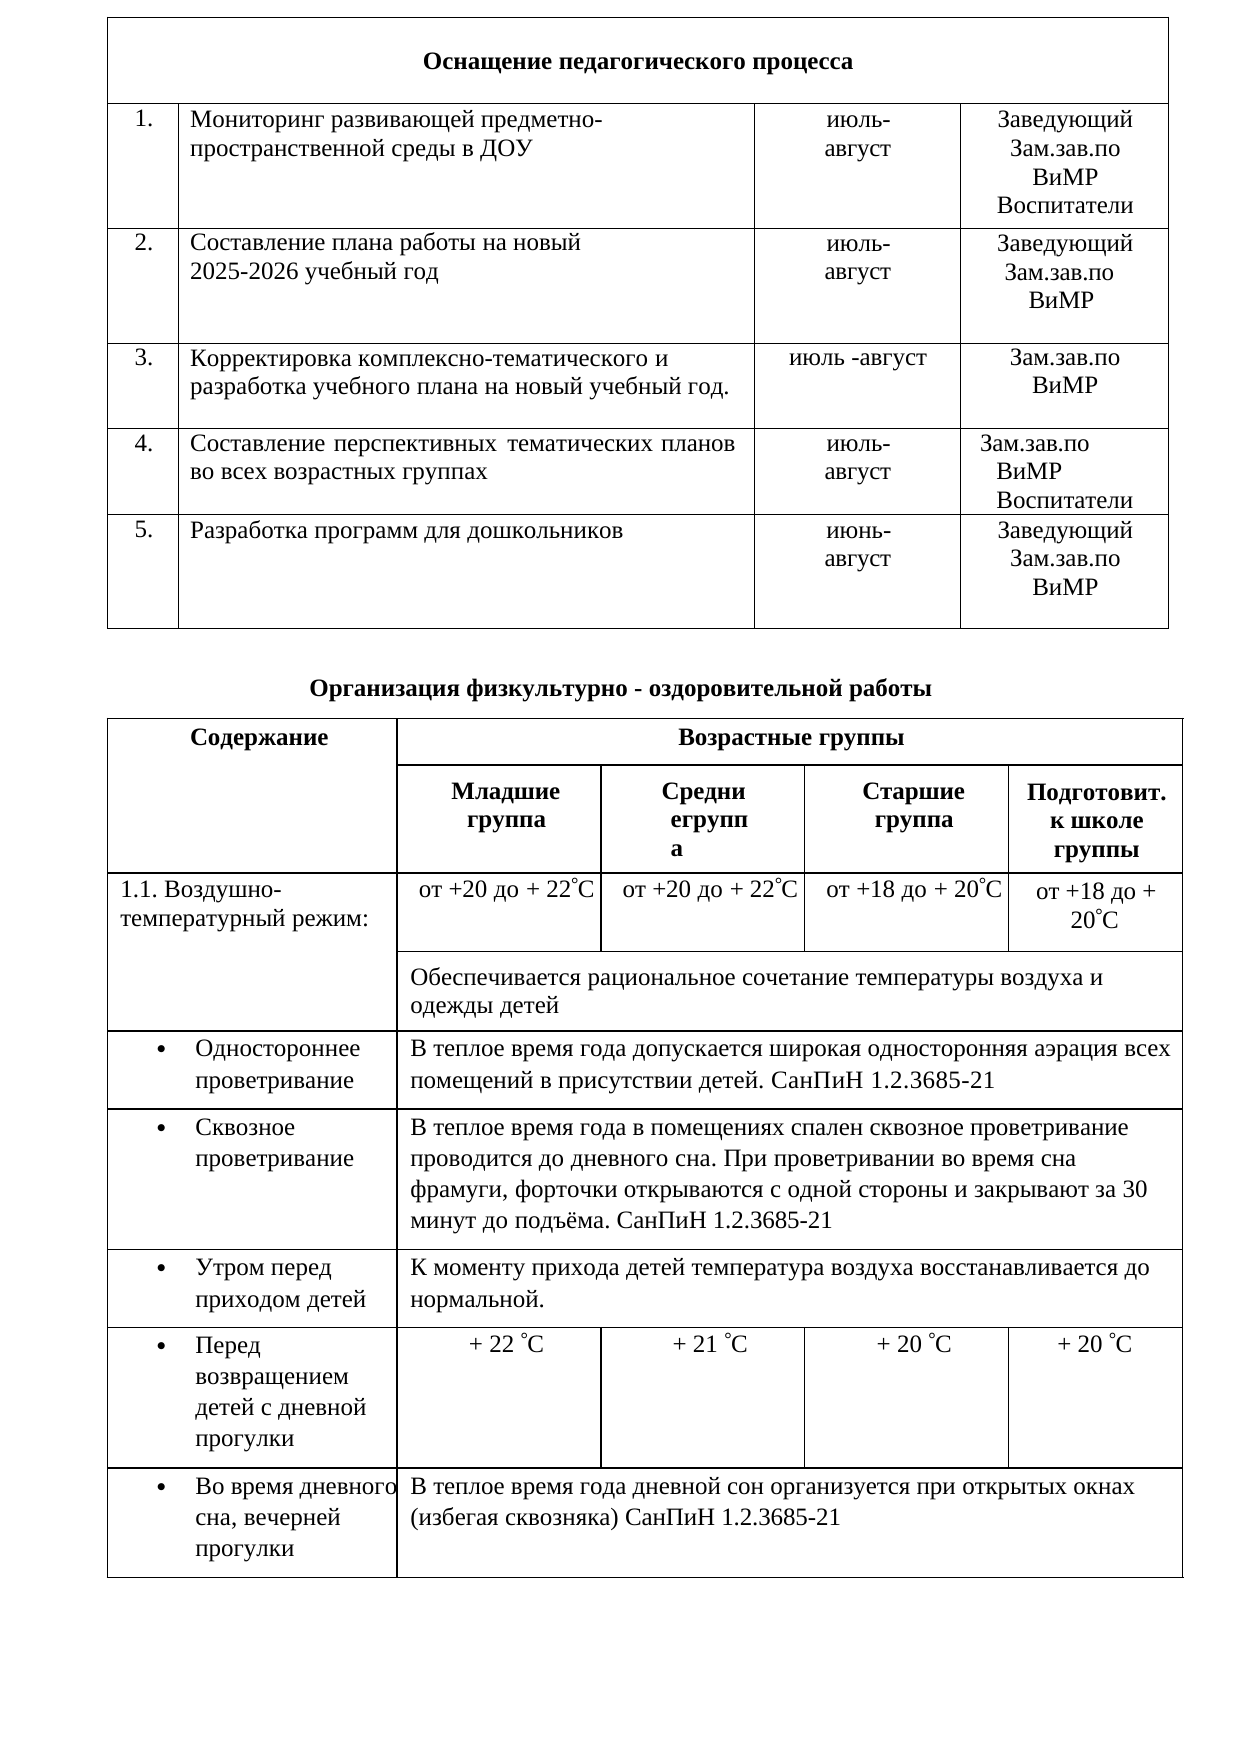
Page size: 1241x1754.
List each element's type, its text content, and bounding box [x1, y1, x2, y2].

table_cell июль- август [755, 229, 960, 342]
table_cell Разработка программ для дошкольников [179, 515, 754, 628]
table_cell 5. [108, 515, 178, 628]
table_header Оснащение педагогического процесса [108, 18, 1168, 103]
table_cell В теплое время года в помещениях спален сквозное проветривание проводится до дневного сна. При проветривании во время сна фрамуги, форточки открываются с одной стороны и закрывают за 30 минут до подъёма. СанПиН 1.2.3685-21 [398, 1110, 1182, 1248]
table_cell 4. [108, 429, 178, 514]
table_cell Младшие группа [398, 766, 600, 872]
table_cell от +20 до + 22С [398, 874, 600, 951]
table_cell 1. [108, 104, 178, 227]
table_cell Во время дневного сна, вечерней прогулки [108, 1469, 396, 1577]
table_cell 3. [108, 344, 178, 428]
table_cell Составление плана работы на новый 2025-2026 учебный год [179, 229, 754, 342]
table_cell июль- август [755, 429, 960, 514]
table_cell Одностороннее проветривание [108, 1032, 396, 1108]
table_cell Мониторинг развивающей предметно- пространственной среды в ДОУ [179, 104, 754, 227]
table_cell Перед возвращением детей с дневной прогулки [108, 1328, 396, 1467]
table_cell 1.1. Воздушно- температурный режим: [108, 874, 396, 1030]
table_cell + 20 С [805, 1328, 1008, 1467]
table_cell июль -август [755, 344, 960, 428]
table_cell Старшие группа [805, 766, 1008, 872]
table_cell + 21 С [602, 1328, 804, 1467]
table_cell Заведующий Зам.зав.по ВиМР Воспитатели [961, 104, 1168, 227]
table_cell июнь- август [755, 515, 960, 628]
subtitle Организация физкультурно - оздоровительной работы [307, 673, 934, 702]
table_cell июль- август [755, 104, 960, 227]
table_header Содержание [108, 719, 396, 872]
table_cell Обеспечивается рациональное сочетание температуры воздуха и одежды детей [398, 952, 1182, 1030]
table_cell В теплое время года допускается широкая односторонняя аэрация всех помещений в присутствии детей. СанПиН 1.2.3685-21 [398, 1032, 1182, 1108]
table_cell Подготовит. к школе группы [1009, 766, 1182, 872]
table_cell от +18 до + 20С [1009, 874, 1182, 951]
table_cell В теплое время года дневной сон организуется при открытых окнах (избегая сквозняка) СанПиН 1.2.3685-21 [398, 1469, 1182, 1577]
table_cell Зам.зав.по ВиМР Воспитатели [961, 429, 1168, 514]
table_cell от +18 до + 20С [805, 874, 1008, 951]
table_cell Корректировка комплексно-тематического и разработка учебного плана на новый учебный год. [179, 344, 754, 428]
table_cell Составление перспективных тематических планов во всех возрастных группах [179, 429, 754, 514]
table_cell 2. [108, 229, 178, 342]
table_cell + 22 С [398, 1328, 600, 1467]
table_cell + 20 С [1009, 1328, 1182, 1467]
table_cell Сквозное проветривание [108, 1110, 396, 1248]
table_cell Заведующий Зам.зав.по ВиМР [961, 229, 1168, 342]
table_cell Заведующий Зам.зав.по ВиМР [961, 515, 1168, 628]
table_cell К моменту прихода детей температура воздуха восстанавливается до нормальной. [398, 1250, 1182, 1327]
table_header Возрастные группы [398, 719, 1182, 764]
table_cell Утром перед приходом детей [108, 1250, 396, 1327]
table_cell Средниегруппа [602, 766, 804, 872]
table_cell от +20 до + 22С [602, 874, 804, 951]
table_cell Зам.зав.по ВиМР [961, 344, 1168, 428]
